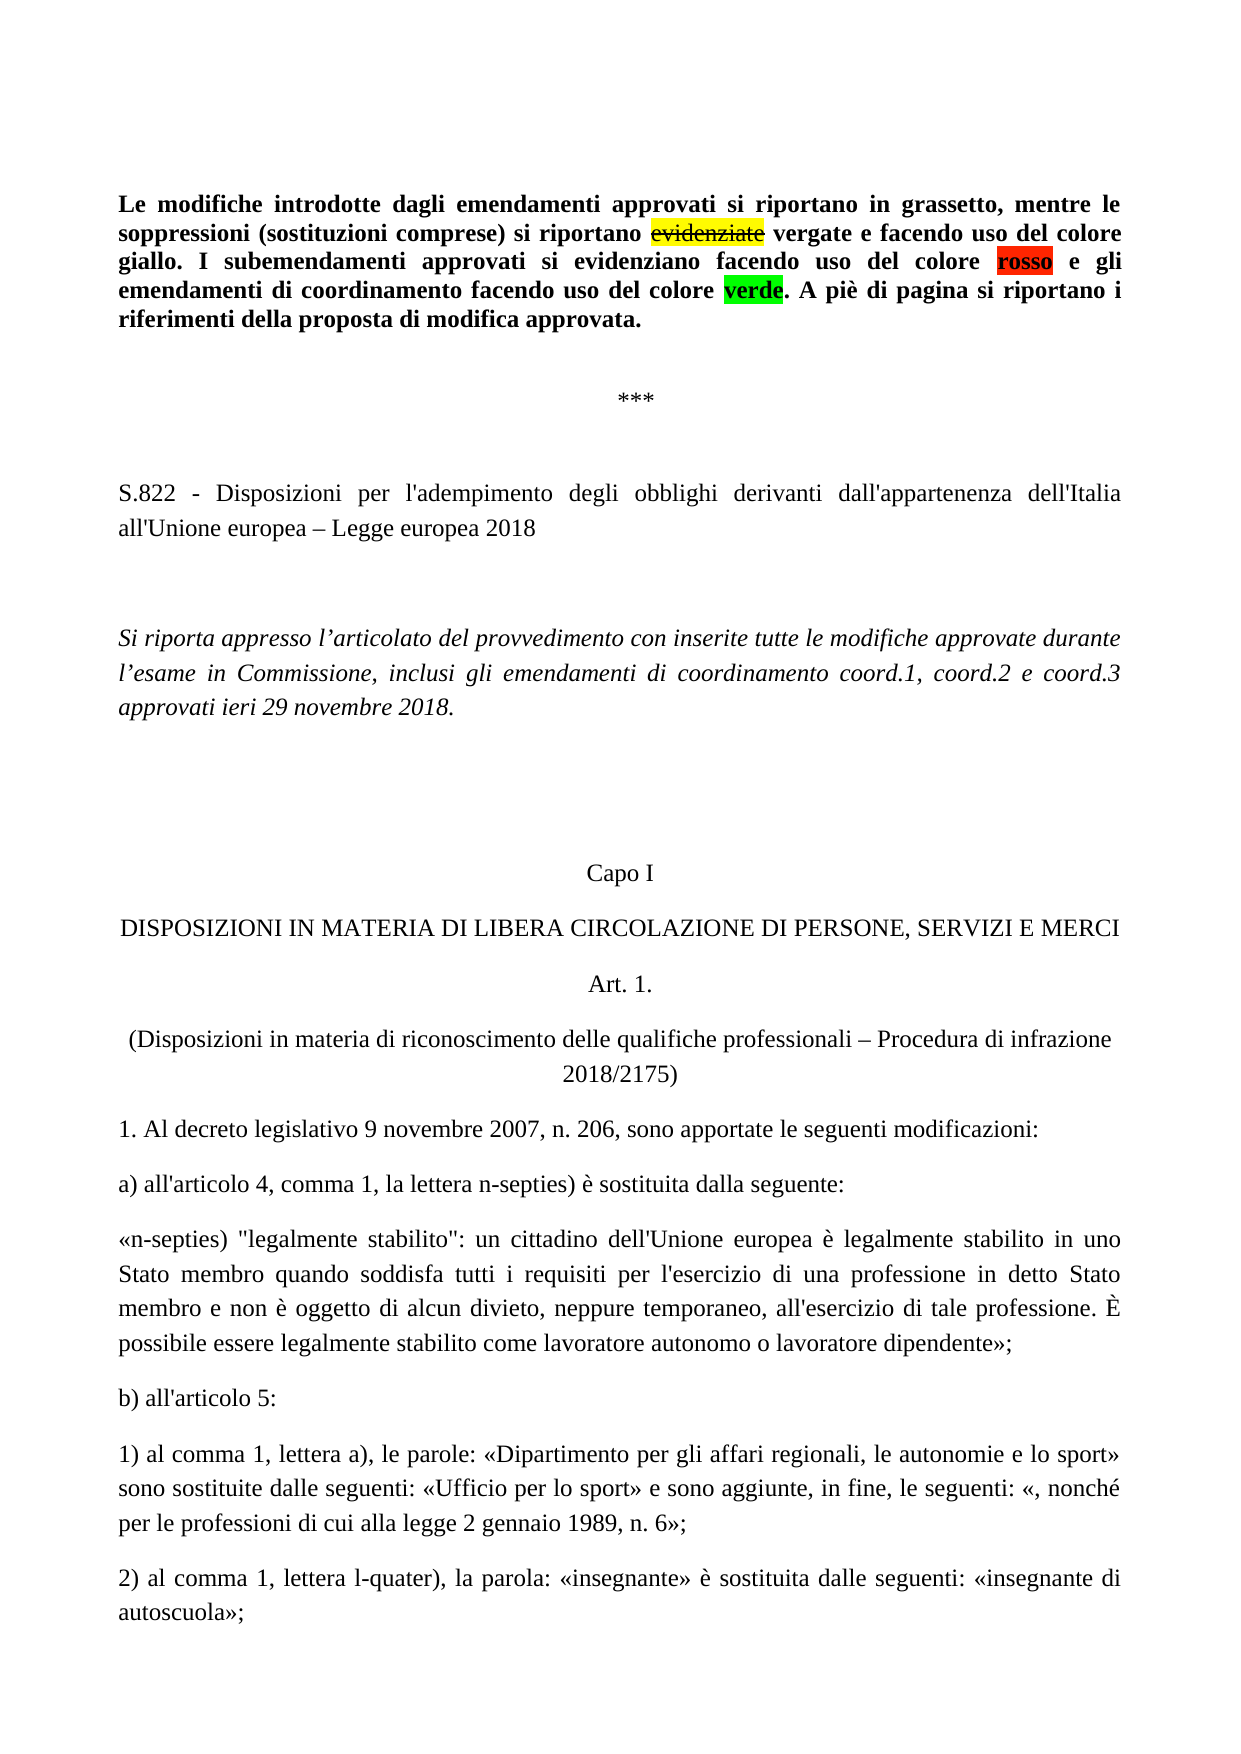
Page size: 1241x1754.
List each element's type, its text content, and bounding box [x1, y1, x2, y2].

text 1) al comma 1, lettera a), le parole: «Dipartimento per gli affari regionali, le autonomie e lo sport» sono sostituite dalle seguenti: «Ufficio per lo sport» e sono aggiunte, in fine, le seguenti: «, nonché per le professioni di cui alla legge 2 gennaio 1989, n. 6»; [118, 1439, 1122, 1536]
text Capo I [118, 858, 1122, 887]
text 1. Al decreto legislativo 9 novembre 2007, n. 206, sono apportate le seguenti modificazioni: [118, 1114, 1122, 1143]
text S.822 - Disposizioni per l'adempimento degli obblighi derivanti dall'appartenenza dell'Italia all'Unione europea – Legge europea 2018 [118, 478, 1122, 541]
text DISPOSIZIONI IN MATERIA DI LIBERA CIRCOLAZIONE DI PERSONE, SERVIZI E MERCI [118, 913, 1122, 942]
text Si riporta appresso l’articolato del provvedimento con inserite tutte le modifiche approvate durante l’esame in Commissione, inclusi gli emendamenti di coordinamento coord.1, coord.2 e coord.3 approvati ieri 29 novembre 2018. [118, 623, 1122, 721]
text a) all'articolo 4, comma 1, la lettera n-septies) è sostituita dalla seguente: [118, 1169, 1122, 1198]
text b) all'articolo 5: [118, 1383, 1122, 1412]
text Art. 1. [118, 969, 1122, 998]
text «n-septies) "legalmente stabilito": un cittadino dell'Unione europea è legalmente stabilito in uno Stato membro quando soddisfa tutti i requisiti per l'esercizio di una professione in detto Stato membro e non è oggetto di alcun divieto, neppure temporaneo, all'esercizio di tale professione. È possibile essere legalmente stabilito come lavoratore autonomo o lavoratore dipendente»; [118, 1224, 1122, 1357]
text Le modifiche introdotte dagli emendamenti approvati si riportano in grassetto, mentre le soppressioni (sostituzioni comprese) si riportano evidenziate vergate e facendo uso del colore giallo. I subemendamenti approvati si evidenziano facendo uso del colore rosso e gli emendamenti di coordinamento facendo uso del colore verde. A piè di pagina si riportano i riferimenti della proposta di modifica approvata. [118, 189, 1122, 333]
text 2) al comma 1, lettera l-quater), la parola: «insegnante» è sostituita dalle seguenti: «insegnante di autoscuola»; [118, 1563, 1122, 1626]
text *** [149, 386, 1122, 415]
text (Disposizioni in materia di riconoscimento delle qualifiche professionali – Procedura di infrazione 2018/2175) [118, 1024, 1122, 1087]
